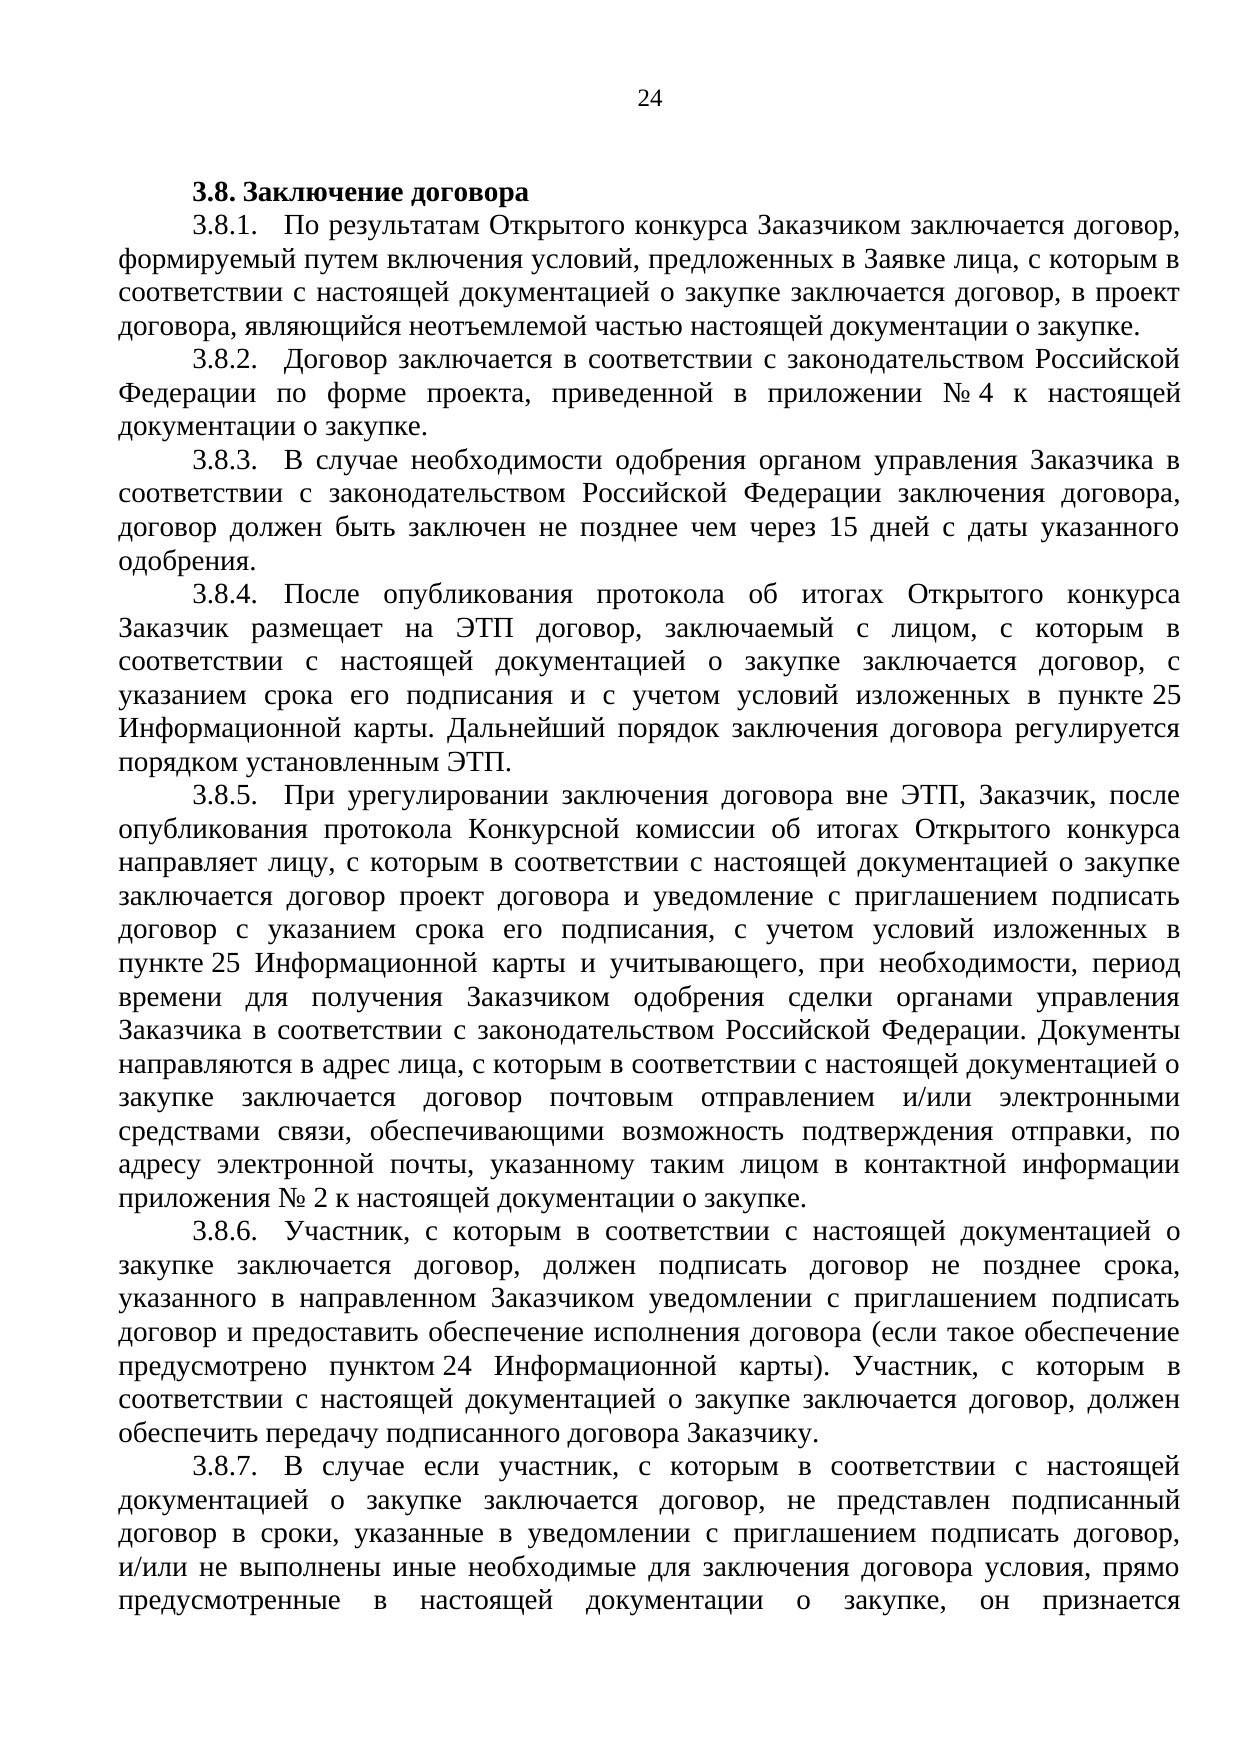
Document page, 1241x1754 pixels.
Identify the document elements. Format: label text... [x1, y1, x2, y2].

list Участник, с которым в соответствии с настоящей документацией о закупке заключается договор, должен подписать договор не позднее срока, указанного в направленном Заказчиком уведомлении с приглашением подписать договор и предоставить обеспечение исполнения договора (если такое обеспечение предусмотрено пунктом 24 Информационной карты). Участник, с которым в соответствии с настоящей документацией о закупке заключается договор, должен обеспечить передачу подписанного договора Заказчику. [118, 1213, 1181, 1448]
list После опубликования протокола об итогах Открытого конкурса Заказчик размещает на ЭТП договор, заключаемый с лицом, с которым в соответствии с настоящей документацией о закупке заключается договор, с указанием срока его подписания и с учетом условий изложенных в пункте 25 Информационной карты. Дальнейший порядок заключения договора регулируется порядком установленным ЭТП. [118, 576, 1181, 777]
list В случае необходимости одобрения органом управления Заказчика в соответствии с законодательством Российской Федерации заключения договора, договор должен быть заключен не позднее чем через 15 дней с даты указанного одобрения. [118, 442, 1181, 576]
list Заключение договора [118, 174, 1181, 207]
list При урегулировании заключения договора вне ЭТП, Заказчик, после опубликования протокола Конкурсной комиссии об итогах Открытого конкурса направляет лицу, с которым в соответствии с настоящей документацией о закупке заключается договор проект договора и уведомление с приглашением подписать договор с указанием срока его подписания, с учетом условий изложенных в пункте 25 Информационной карты и учитывающего, при необходимости, период времени для получения Заказчиком одобрения сделки органами управления Заказчика в соответствии с законодательством Российской Федерации. Документы направляются в адрес лица, с которым в соответствии с настоящей документацией о закупке заключается договор почтовым отправлением и/или электронными средствами связи, обеспечивающими возможность подтверждения отправки, по адресу электронной почты, указанному таким лицом в контактной информации приложения № 2 к настоящей документации о закупке. [118, 777, 1181, 1213]
list Договор заключается в соответствии с законодательством Российской Федерации по форме проекта, приведенной в приложении № 4 к настоящей документации о закупке. [118, 341, 1181, 442]
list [118, 1448, 1181, 1616]
list По результатам Открытого конкурса Заказчиком заключается договор, формируемый путем включения условий, предложенных в Заявке лица, с которым в соответствии с настоящей документацией о закупке заключается договор, в проект договора, являющийся неотъемлемой частью настоящей документации о закупке. [118, 207, 1181, 341]
